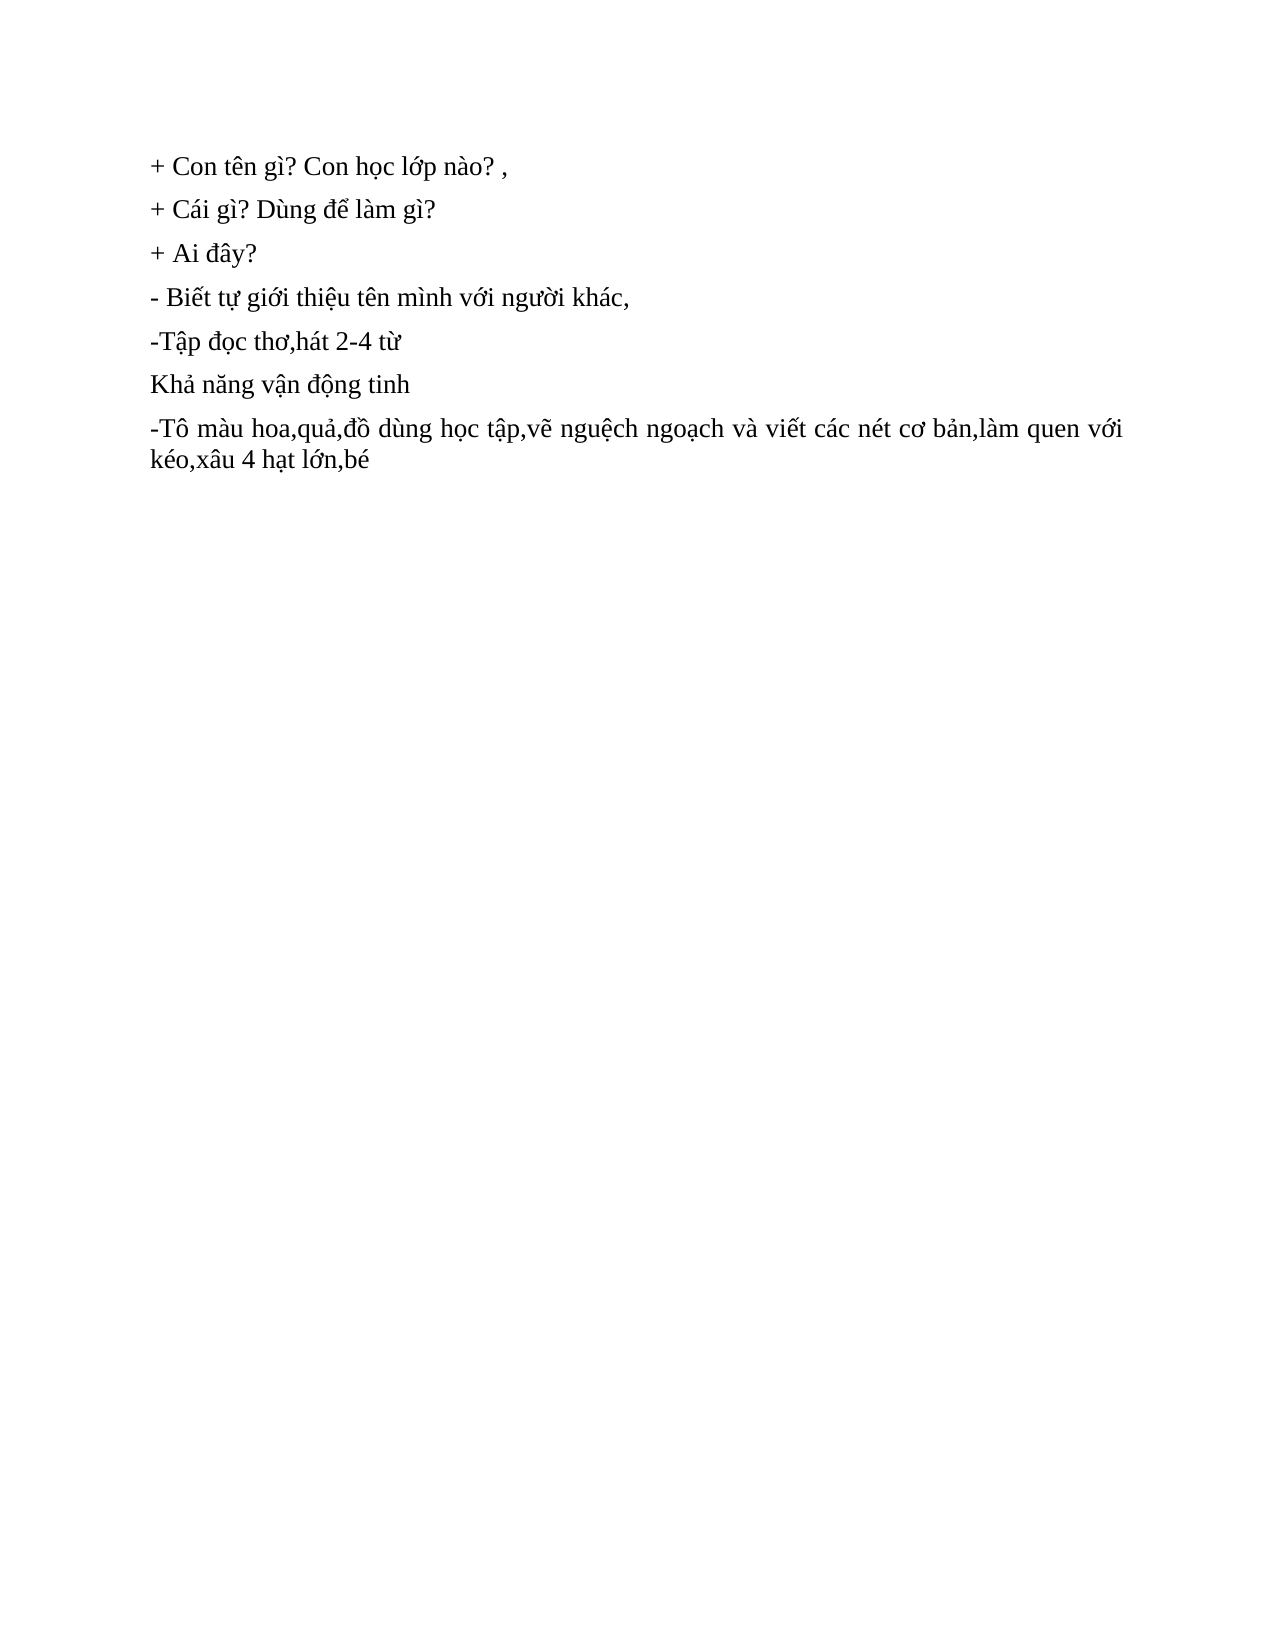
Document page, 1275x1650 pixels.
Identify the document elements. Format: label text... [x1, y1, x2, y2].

text + Con tên gì? Con học lớp nào? , [150, 150, 1125, 181]
text Khả năng vận động tinh [150, 368, 1125, 399]
text -Tập đọc thơ,hát 2-4 từ [150, 324, 1125, 356]
text + Ai đây? [150, 237, 1125, 268]
text + Cái gì? Dùng để làm gì? [150, 194, 1125, 225]
text - Biết tự giới thiệu tên mình với người khác, [150, 281, 1125, 312]
text -Tô màu hoa,quả,đồ dùng học tập,vẽ nguệch ngoạch và viết các nét cơ bản,làm quen với kéo,xâu 4 hạt lớn,bé [150, 412, 1125, 474]
